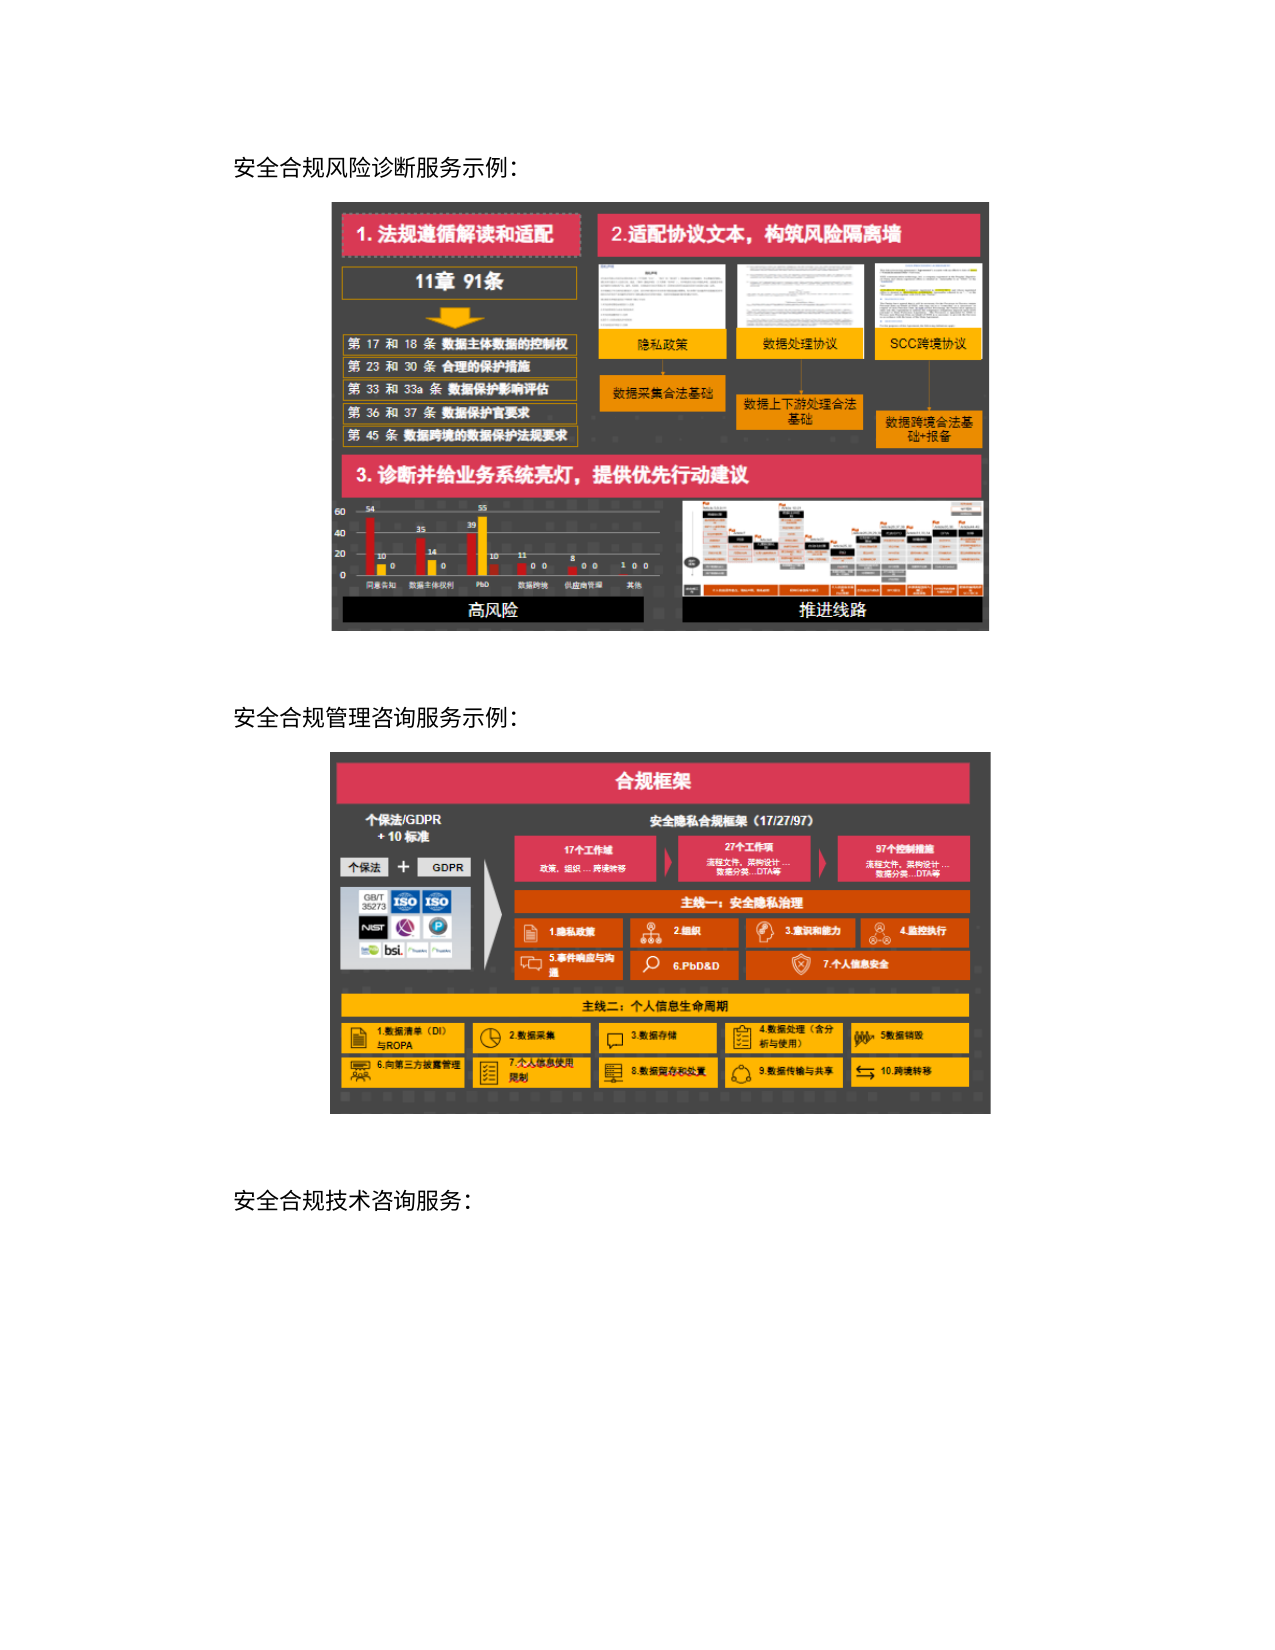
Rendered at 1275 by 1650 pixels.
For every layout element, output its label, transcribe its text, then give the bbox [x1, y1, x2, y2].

text 安全合规风险诊断服务示例​： [233, 150, 1087, 183]
text 安全合规管理咨询服务示例： [233, 700, 1087, 733]
text 安全合规技术咨询服务： [233, 1183, 1087, 1216]
picture [331, 202, 990, 631]
picture [330, 752, 991, 1114]
